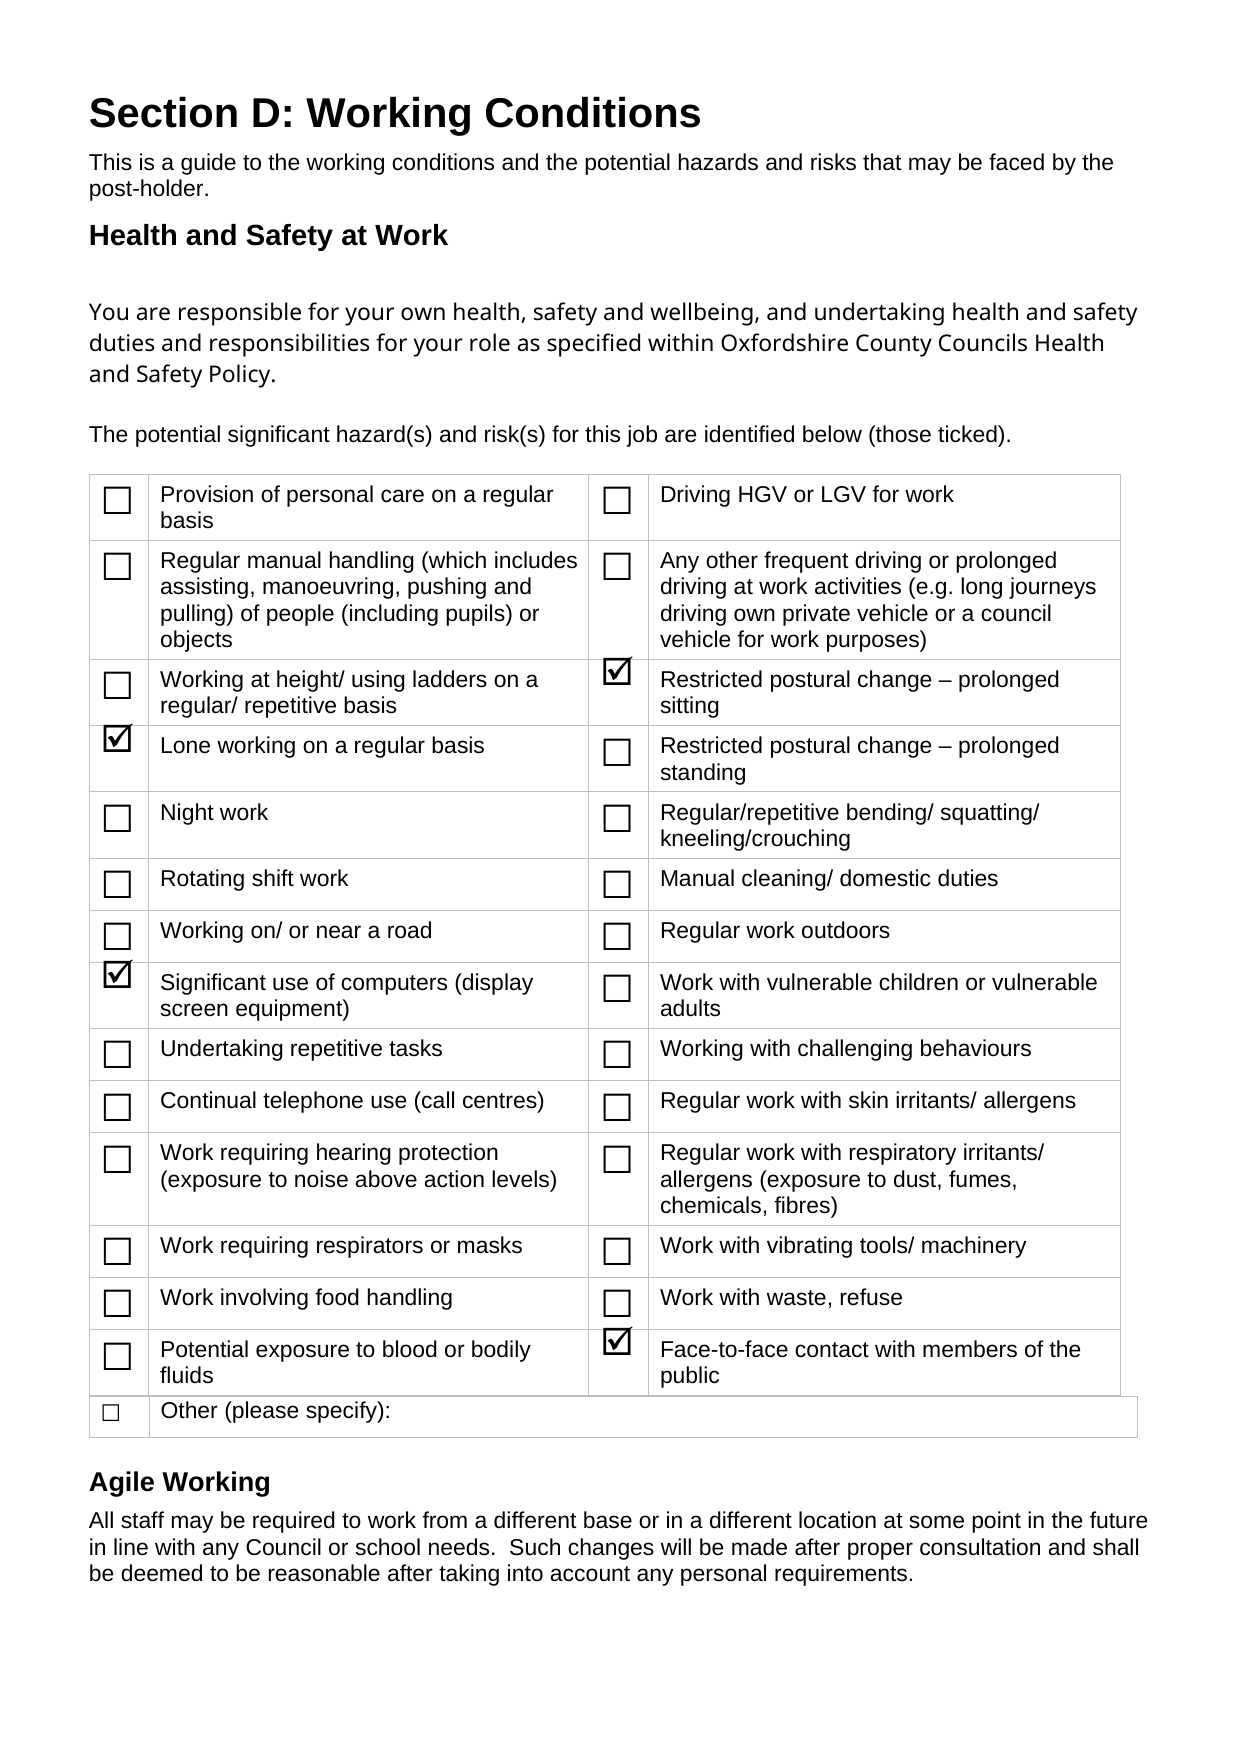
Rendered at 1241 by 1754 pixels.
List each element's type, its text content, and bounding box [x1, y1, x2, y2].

table_cell [589, 541, 648, 659]
text All staff may be required to work from a different base or in a different location at some point in the future in line with any Council or school needs. Such changes will be made after proper consultation and shall be deemed to be reasonable after taking into account any personal requirements. [89, 1507, 1152, 1586]
table_cell Regular manual handling (which includes assisting, manoeuvring, pushing and pulling) of people (including pupils) or objects [149, 541, 588, 659]
table_cell [589, 911, 648, 962]
text Agile Working [89, 1466, 1152, 1498]
table_cell Face-to-face contact with members of the public [649, 1330, 1120, 1395]
table_cell Night work [149, 792, 588, 857]
table_header [589, 475, 648, 540]
table_header Other (please specify): [150, 1397, 1137, 1437]
table_cell [589, 1278, 648, 1329]
table_cell Significant use of computers (display screen equipment) [149, 963, 588, 1028]
subtitle Section D: Working Conditions [89, 89, 1152, 137]
table_cell Work requiring respirators or masks [149, 1226, 588, 1277]
table_cell [90, 1133, 148, 1224]
table_cell Work with vibrating tools/ machinery [649, 1226, 1120, 1277]
table_cell [589, 792, 648, 857]
table_cell Working on/ or near a road [149, 911, 588, 962]
table_cell Regular work outdoors [649, 911, 1120, 962]
table_cell Restricted postural change – prolonged standing [649, 726, 1120, 791]
table_header [90, 1397, 149, 1437]
table_cell Work requiring hearing protection (exposure to noise above action levels) [149, 1133, 588, 1224]
table_cell Work involving food handling [149, 1278, 588, 1329]
table_cell [589, 726, 648, 791]
table_cell [589, 1029, 648, 1080]
table_cell [90, 726, 148, 791]
table_cell [589, 1081, 648, 1132]
table_cell [90, 1029, 148, 1080]
table_cell [589, 963, 648, 1028]
table_cell [589, 1226, 648, 1277]
table_cell [589, 859, 648, 909]
table_cell [90, 1278, 148, 1329]
table_cell [589, 660, 648, 725]
table_cell Regular work with skin irritants/ allergens [649, 1081, 1120, 1132]
table_cell Working at height/ using ladders on a regular/ repetitive basis [149, 660, 588, 725]
table_cell Continual telephone use (call centres) [149, 1081, 588, 1132]
table_cell Restricted postural change – prolonged sitting [649, 660, 1120, 725]
table_cell [589, 1330, 648, 1395]
table_cell Working with challenging behaviours [649, 1029, 1120, 1080]
table_cell Manual cleaning/ domestic duties [649, 859, 1120, 909]
table_cell [90, 1081, 148, 1132]
table_cell [90, 541, 148, 659]
table_cell Undertaking repetitive tasks [149, 1029, 588, 1080]
table_cell [90, 859, 148, 909]
table_cell Potential exposure to blood or bodily fluids [149, 1330, 588, 1395]
table_cell [90, 1330, 148, 1395]
table_cell [90, 660, 148, 725]
table_cell Rotating shift work [149, 859, 588, 909]
table_cell [90, 1226, 148, 1277]
table_cell [589, 1133, 648, 1224]
table_cell Work with waste, refuse [649, 1278, 1120, 1329]
table_header [90, 475, 148, 540]
table_header Driving HGV or LGV for work [649, 475, 1120, 540]
table_cell Lone working on a regular basis [149, 726, 588, 791]
table_cell Regular work with respiratory irritants/ allergens (exposure to dust, fumes, chemicals, fibres) [649, 1133, 1120, 1224]
table_cell Work with vulnerable children or vulnerable adults [649, 963, 1120, 1028]
text The potential significant hazard(s) and risk(s) for this job are identified below (those ticked). [89, 421, 1152, 447]
table_cell [90, 911, 148, 962]
table_cell Regular/repetitive bending/ squatting/ kneeling/crouching [649, 792, 1120, 857]
table_header Provision of personal care on a regular basis [149, 475, 588, 540]
text This is a guide to the working conditions and the potential hazards and risks that may be faced by the post-holder. [89, 149, 1152, 202]
table_cell [90, 792, 148, 857]
text You are responsible for your own health, safety and wellbeing, and undertaking health and safety duties and responsibilities for your role as specified within Oxfordshire County Councils Health and Safety Policy. [89, 296, 1152, 389]
subtitle Health and Safety at Work [89, 218, 1152, 252]
table_cell [90, 963, 148, 1028]
table_cell Any other frequent driving or prolonged driving at work activities (e.g. long journeys driving own private vehicle or a council vehicle for work purposes) [649, 541, 1120, 659]
